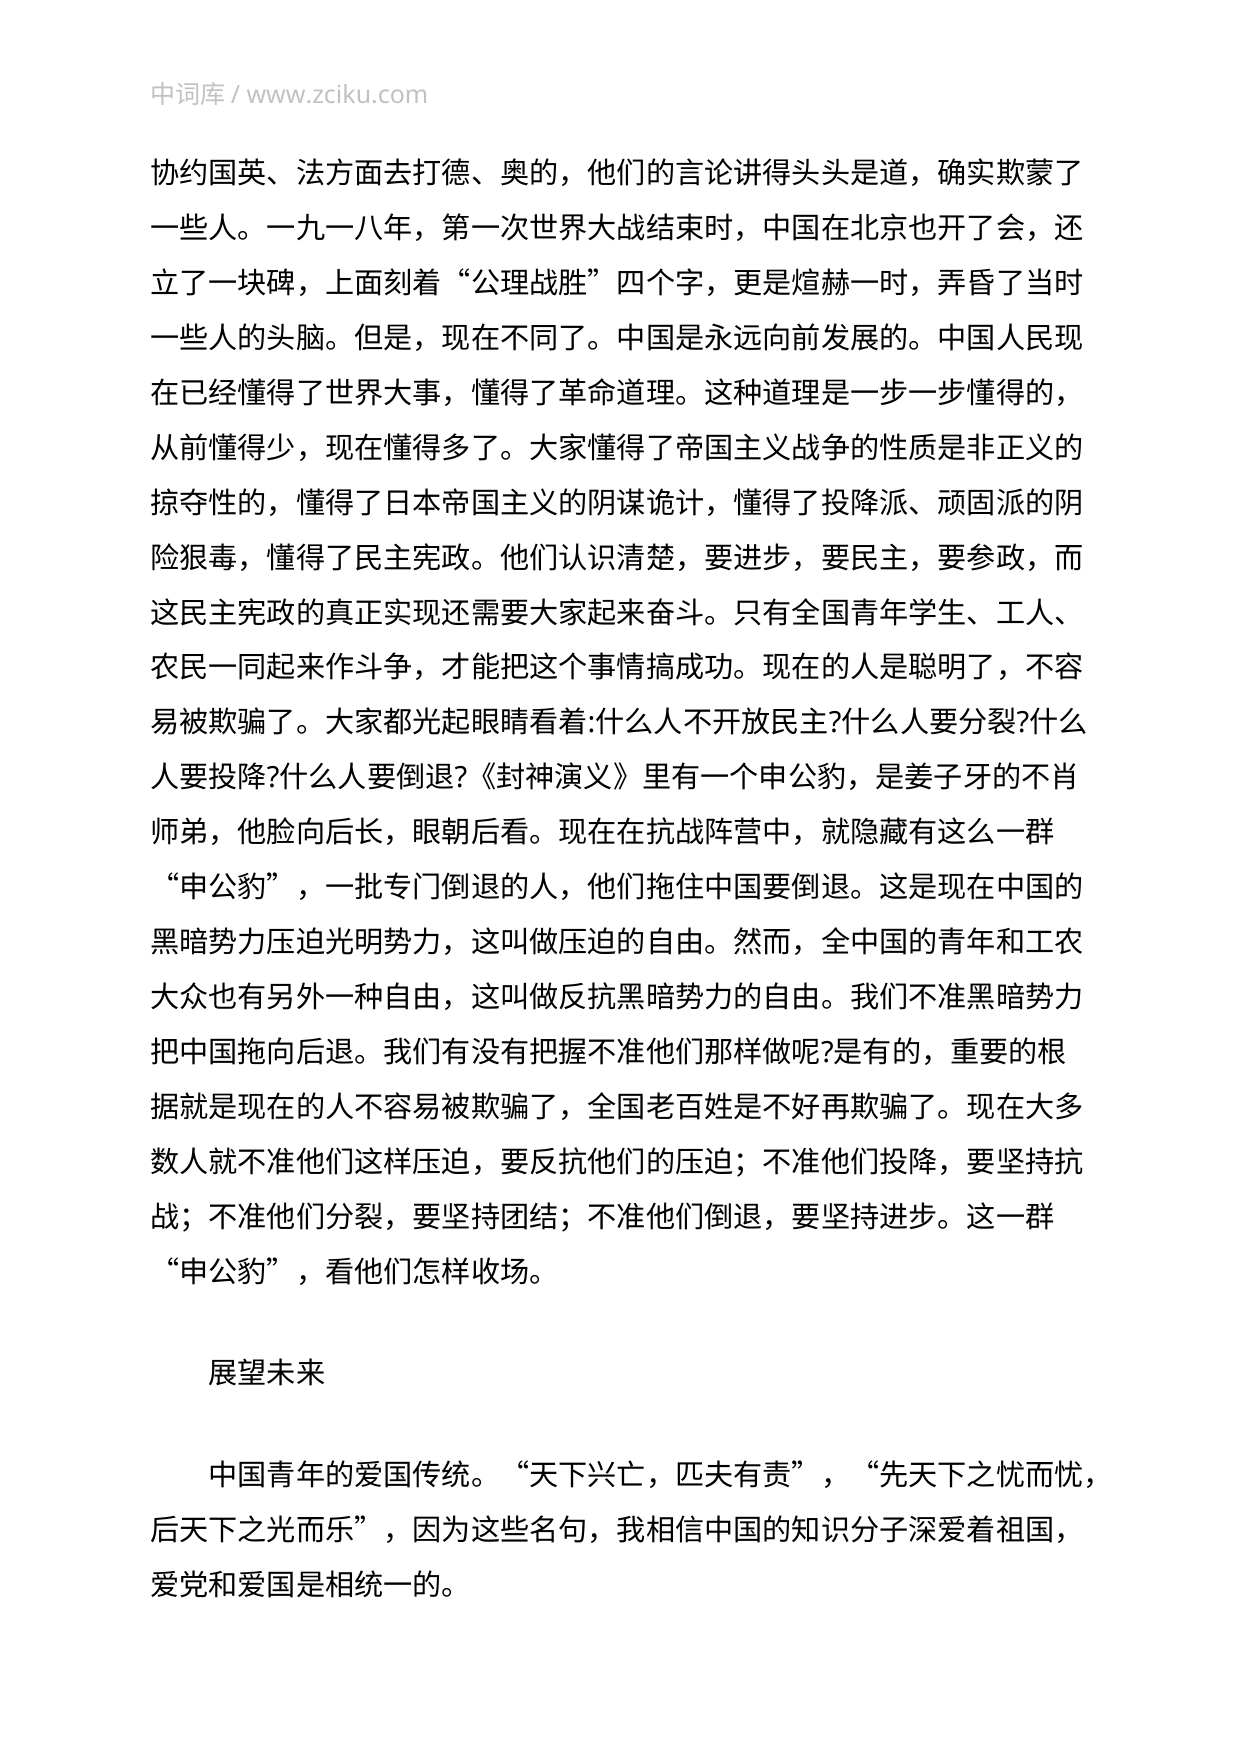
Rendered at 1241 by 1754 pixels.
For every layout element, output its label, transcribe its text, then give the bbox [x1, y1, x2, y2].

text 中国青年的爱国传统。“天下兴亡，匹夫有责”，“先天下之忧而忧，后天下之光而乐”，因为这些名句，我相信中国的知识分子深爱着祖国，爱党和爱国是相统一的。 [150, 1452, 1090, 1604]
text 展望未来 [150, 1350, 1090, 1392]
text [150, 150, 1090, 1291]
